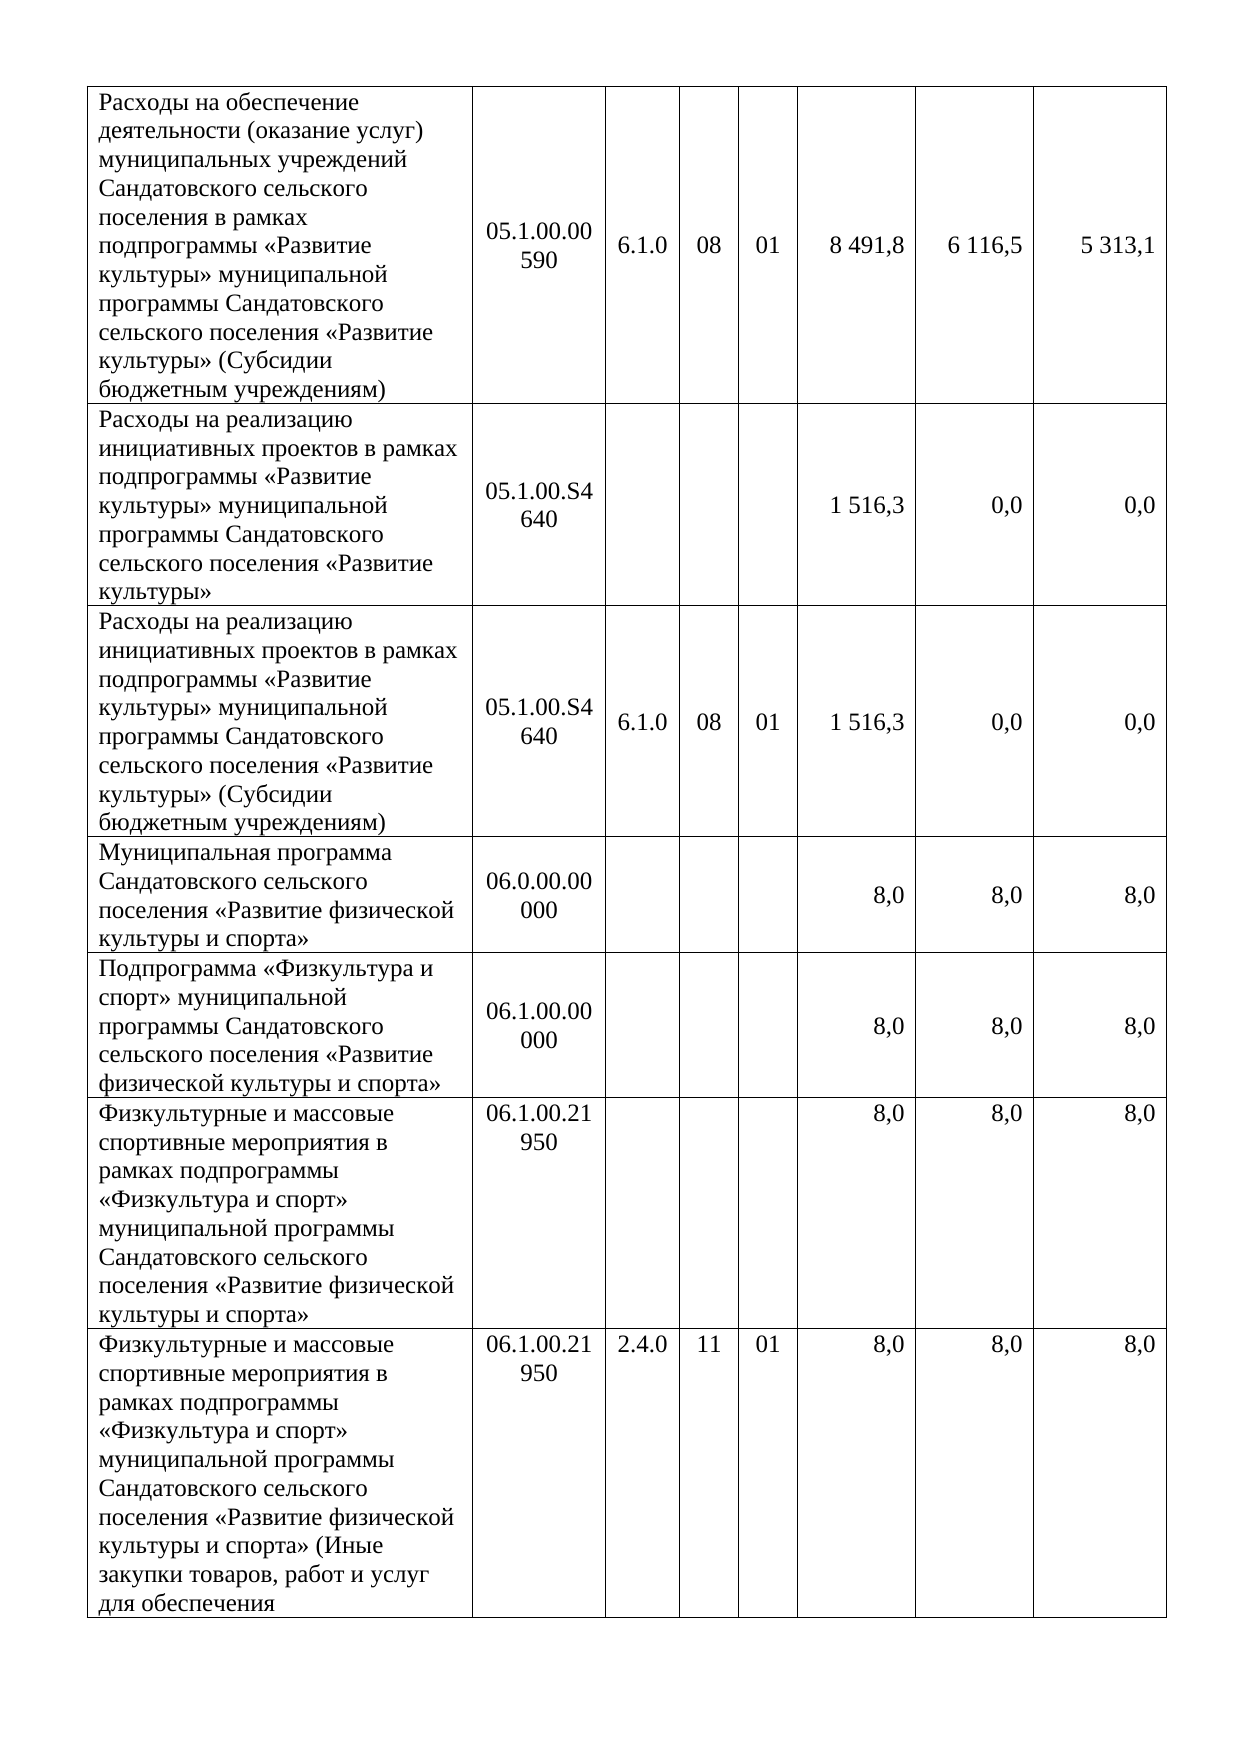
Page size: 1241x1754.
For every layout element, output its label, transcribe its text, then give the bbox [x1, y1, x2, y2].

table_cell Расходы на реализацию инициативных проектов в рамках подпрограммы «Развитие культуры» муниципальной программы Сандатовского сельского поселения «Развитие культуры» (Субсидии бюджетным учреждениям) [88, 606, 472, 836]
table_cell [680, 837, 738, 952]
table_cell [606, 1098, 679, 1328]
table_cell 8,0 [798, 837, 915, 952]
table_cell 06.1.00.21950 [473, 1098, 605, 1328]
table_cell [606, 404, 679, 605]
table_cell 01 [739, 1329, 797, 1617]
table_cell Расходы на обеспечение деятельности (оказание услуг) муниципальных учреждений Сандатовского сельского поселения в рамках подпрограммы «Развитие культуры» муниципальной программы Сандатовского сельского поселения «Развитие культуры» (Субсидии бюджетным учреждениям) [88, 87, 472, 403]
table_cell 06.1.00.00000 [473, 953, 605, 1097]
table_cell Расходы на реализацию инициативных проектов в рамках подпрограммы «Развитие культуры» муниципальной программы Сандатовского сельского поселения «Развитие культуры» [88, 404, 472, 605]
table_cell [680, 953, 738, 1097]
table_cell 1 516,3 [798, 606, 915, 836]
table_cell 8,0 [916, 1098, 1033, 1328]
table_cell 8 491,8 [798, 87, 915, 403]
table_cell 1 516,3 [798, 404, 915, 605]
table_cell [606, 953, 679, 1097]
table_cell 0,0 [1034, 404, 1166, 605]
table_cell [739, 837, 797, 952]
table_cell Подпрограмма «Физкультура и спорт» муниципальной программы Сандатовского сельского поселения «Развитие физической культуры и спорта» [88, 953, 472, 1097]
table_cell 11 [680, 1329, 738, 1617]
table_cell 0,0 [1034, 606, 1166, 836]
table_cell 8,0 [916, 953, 1033, 1097]
table_cell Физкультурные и массовые спортивные мероприятия в рамках подпрограммы «Физкультура и спорт» муниципальной программы Сандатовского сельского поселения «Развитие физической культуры и спорта» [88, 1098, 472, 1328]
table_cell 2.4.0 [606, 1329, 679, 1617]
table_cell 8,0 [1034, 1329, 1166, 1617]
table_cell 08 [680, 87, 738, 403]
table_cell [88, 1329, 472, 1617]
table_cell [739, 953, 797, 1097]
table_cell 01 [739, 87, 797, 403]
table_cell 06.0.00.00000 [473, 837, 605, 952]
table_cell 0,0 [916, 606, 1033, 836]
table_cell 8,0 [1034, 953, 1166, 1097]
table_cell 5 313,1 [1034, 87, 1166, 403]
table_cell [606, 837, 679, 952]
table_cell 8,0 [798, 953, 915, 1097]
table_cell 8,0 [1034, 837, 1166, 952]
table_cell [739, 1098, 797, 1328]
table_cell 6.1.0 [606, 87, 679, 403]
table_cell 01 [739, 606, 797, 836]
table_cell 06.1.00.21950 [473, 1329, 605, 1617]
table_cell 8,0 [1034, 1098, 1166, 1328]
table_cell Муниципальная программа Сандатовского сельского поселения «Развитие физической культуры и спорта» [88, 837, 472, 952]
table_cell 6 116,5 [916, 87, 1033, 403]
table_cell 8,0 [916, 837, 1033, 952]
table_cell [739, 404, 797, 605]
table_cell 8,0 [916, 1329, 1033, 1617]
table_cell 0,0 [916, 404, 1033, 605]
table_cell 05.1.00.S4640 [473, 606, 605, 836]
table_cell 8,0 [798, 1098, 915, 1328]
table_cell [680, 404, 738, 605]
table_cell 08 [680, 606, 738, 836]
table_cell 8,0 [798, 1329, 915, 1617]
table_cell 05.1.00.S4640 [473, 404, 605, 605]
table_cell 6.1.0 [606, 606, 679, 836]
table_cell 05.1.00.00590 [473, 87, 605, 403]
table_cell [680, 1098, 738, 1328]
